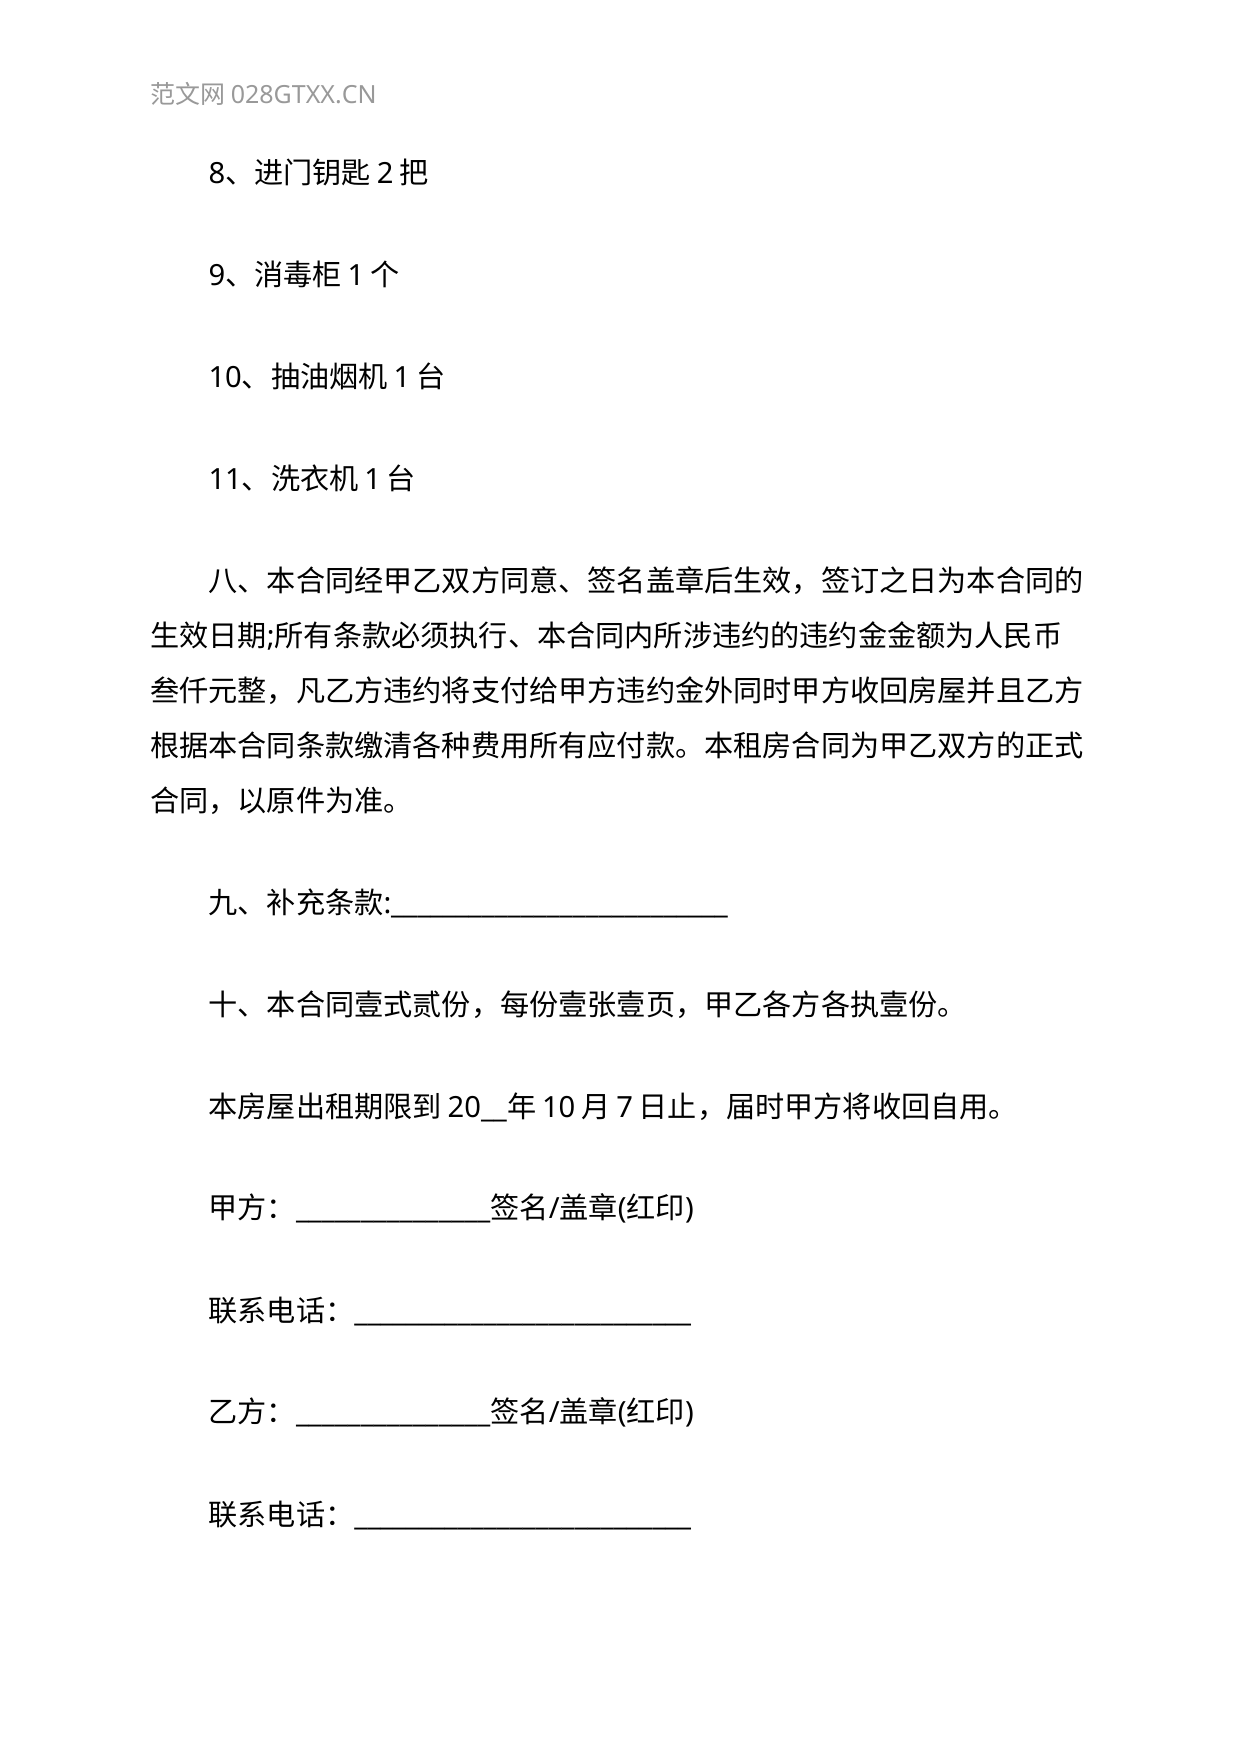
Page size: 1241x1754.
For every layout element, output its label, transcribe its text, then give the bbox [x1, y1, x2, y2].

text 十、本合同壹式贰份，每份壹张壹页，甲乙各方各执壹份。 [150, 981, 1090, 1024]
text 10、抽油烟机1台 [150, 354, 1090, 396]
text 八、本合同经甲乙双方同意、签名盖章后生效，签订之日为本合同的生效日期;所有条款必须执行、本合同内所涉违约的违约金金额为人民币叁仟元整，凡乙方违约将支付给甲方违约金外同时甲方收回房屋并且乙方根据本合同条款缴清各种费用所有应付款。本租房合同为甲乙双方的正式合同，以原件为准。 [150, 558, 1090, 820]
text 8、进门钥匙2把 [150, 150, 1090, 192]
text 9、消毒柜1个 [150, 252, 1090, 294]
text 九、补充条款:__________________________ [150, 879, 1090, 922]
text 联系电话：__________________________ [150, 1287, 1090, 1329]
text 联系电话：__________________________ [150, 1491, 1090, 1533]
text 甲方：_______________签名/盖章(红印) [150, 1185, 1090, 1227]
text 乙方：_______________签名/盖章(红印) [150, 1389, 1090, 1431]
text 11、洗衣机1台 [150, 456, 1090, 498]
text 本房屋出租期限到20__年10月7日止，届时甲方将收回自用。 [150, 1083, 1090, 1126]
